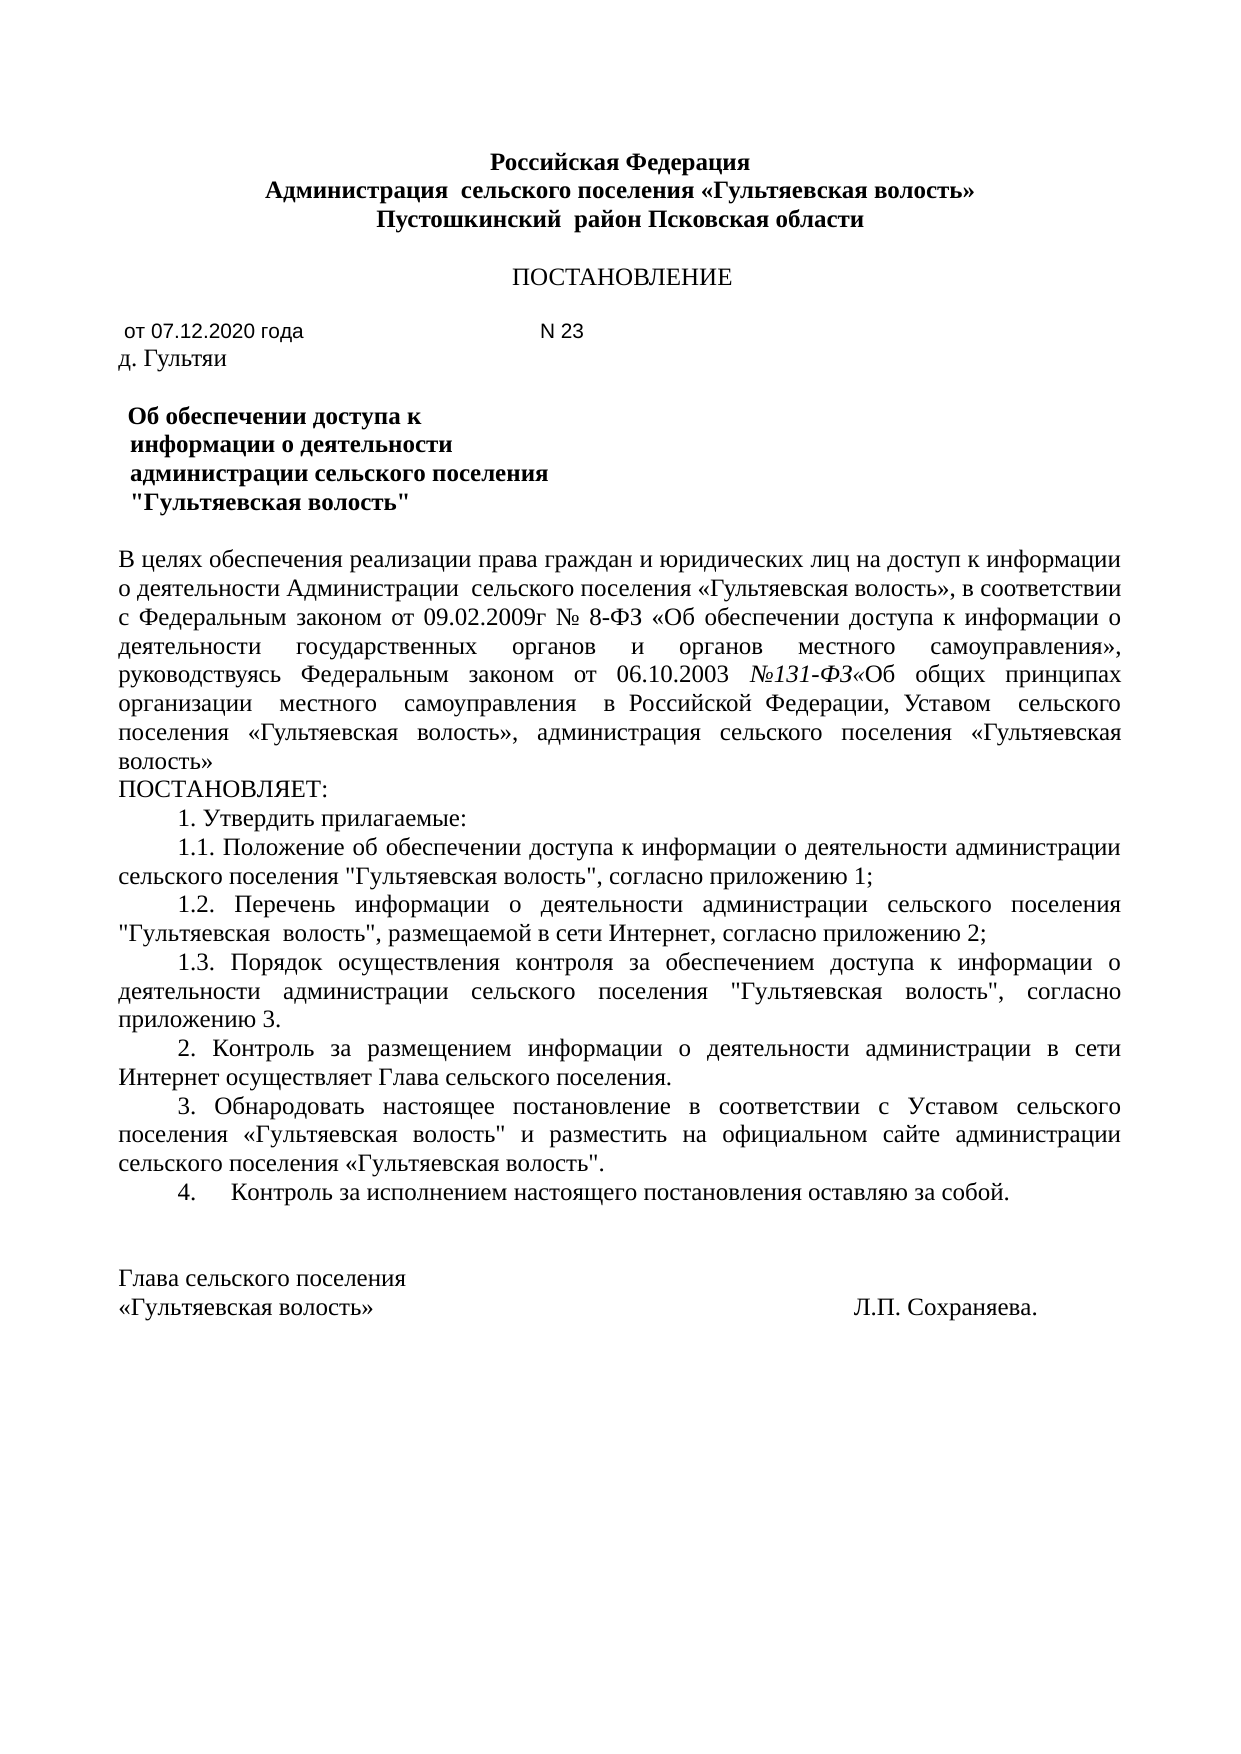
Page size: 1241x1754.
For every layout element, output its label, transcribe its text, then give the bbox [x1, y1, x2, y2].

text 1. Утвердить прилагаемые: [118, 803, 1122, 832]
list Контроль за исполнением настоящего постановления оставляю за собой. [118, 1177, 1122, 1206]
text В целях обеспечения реализации права граждан и юридических лиц на доступ к информации о деятельности Администрации сельского поселения «Гультяевская волость», в соответствии с Федеральным законом от 09.02.2009г № 8-ФЗ «Об обеспечении доступа к информации о деятельности государственных органов и органов местного самоуправления», руководствуясь Федеральным законом от 06.10.2003 №131-ФЗ«Об общих принципах организации местного самоуправления в Российской Федерации, Уставом сельского поселения «Гультяевская волость», администрация сельского поселения «Гультяевская волость» [118, 544, 1122, 774]
text Российская Федерация [118, 147, 1122, 176]
text Пустошкинский район Псковская области [118, 204, 1122, 233]
text 1.3. Порядок осуществления контроля за обеспечением доступа к информации о деятельности администрации сельского поселения "Гультяевская волость", согласно приложению 3. [118, 947, 1122, 1033]
text 1.1. Положение об обеспечении доступа к информации о деятельности администрации сельского поселения "Гультяевская волость", согласно приложению 1; [118, 832, 1122, 889]
text Администрация сельского поселения «Гультяевская волость» [118, 176, 1122, 204]
text 1.2. Перечень информации о деятельности администрации сельского поселения "Гультяевская волость", размещаемой в сети Интернет, согласно приложению 2; [118, 889, 1122, 947]
text ПОСТАНОВЛЯЕТ: [118, 774, 1122, 803]
text от 07.12.2020 года N 23 [118, 319, 1122, 343]
text 3. Обнародовать настоящее постановление в соответствии с Уставом сельского поселения «Гультяевская волость" и разместить на официальном сайте администрации сельского поселения «Гультяевская волость". [118, 1091, 1122, 1177]
text «Гультяевская волость» Л.П. Сохраняева. [118, 1292, 1122, 1321]
table_header Об обеспечении доступа к информации о деятельности администрации сельского поселения "Гультяевская волость" [107, 401, 587, 544]
text Глава сельского поселения [118, 1263, 1122, 1292]
text 2. Контроль за размещением информации о деятельности администрации в сети Интернет осуществляет Глава сельского поселения. [118, 1033, 1122, 1091]
text ПОСТАНОВЛЕНИЕ [118, 262, 1122, 291]
text д. Гультяи [118, 343, 1122, 372]
